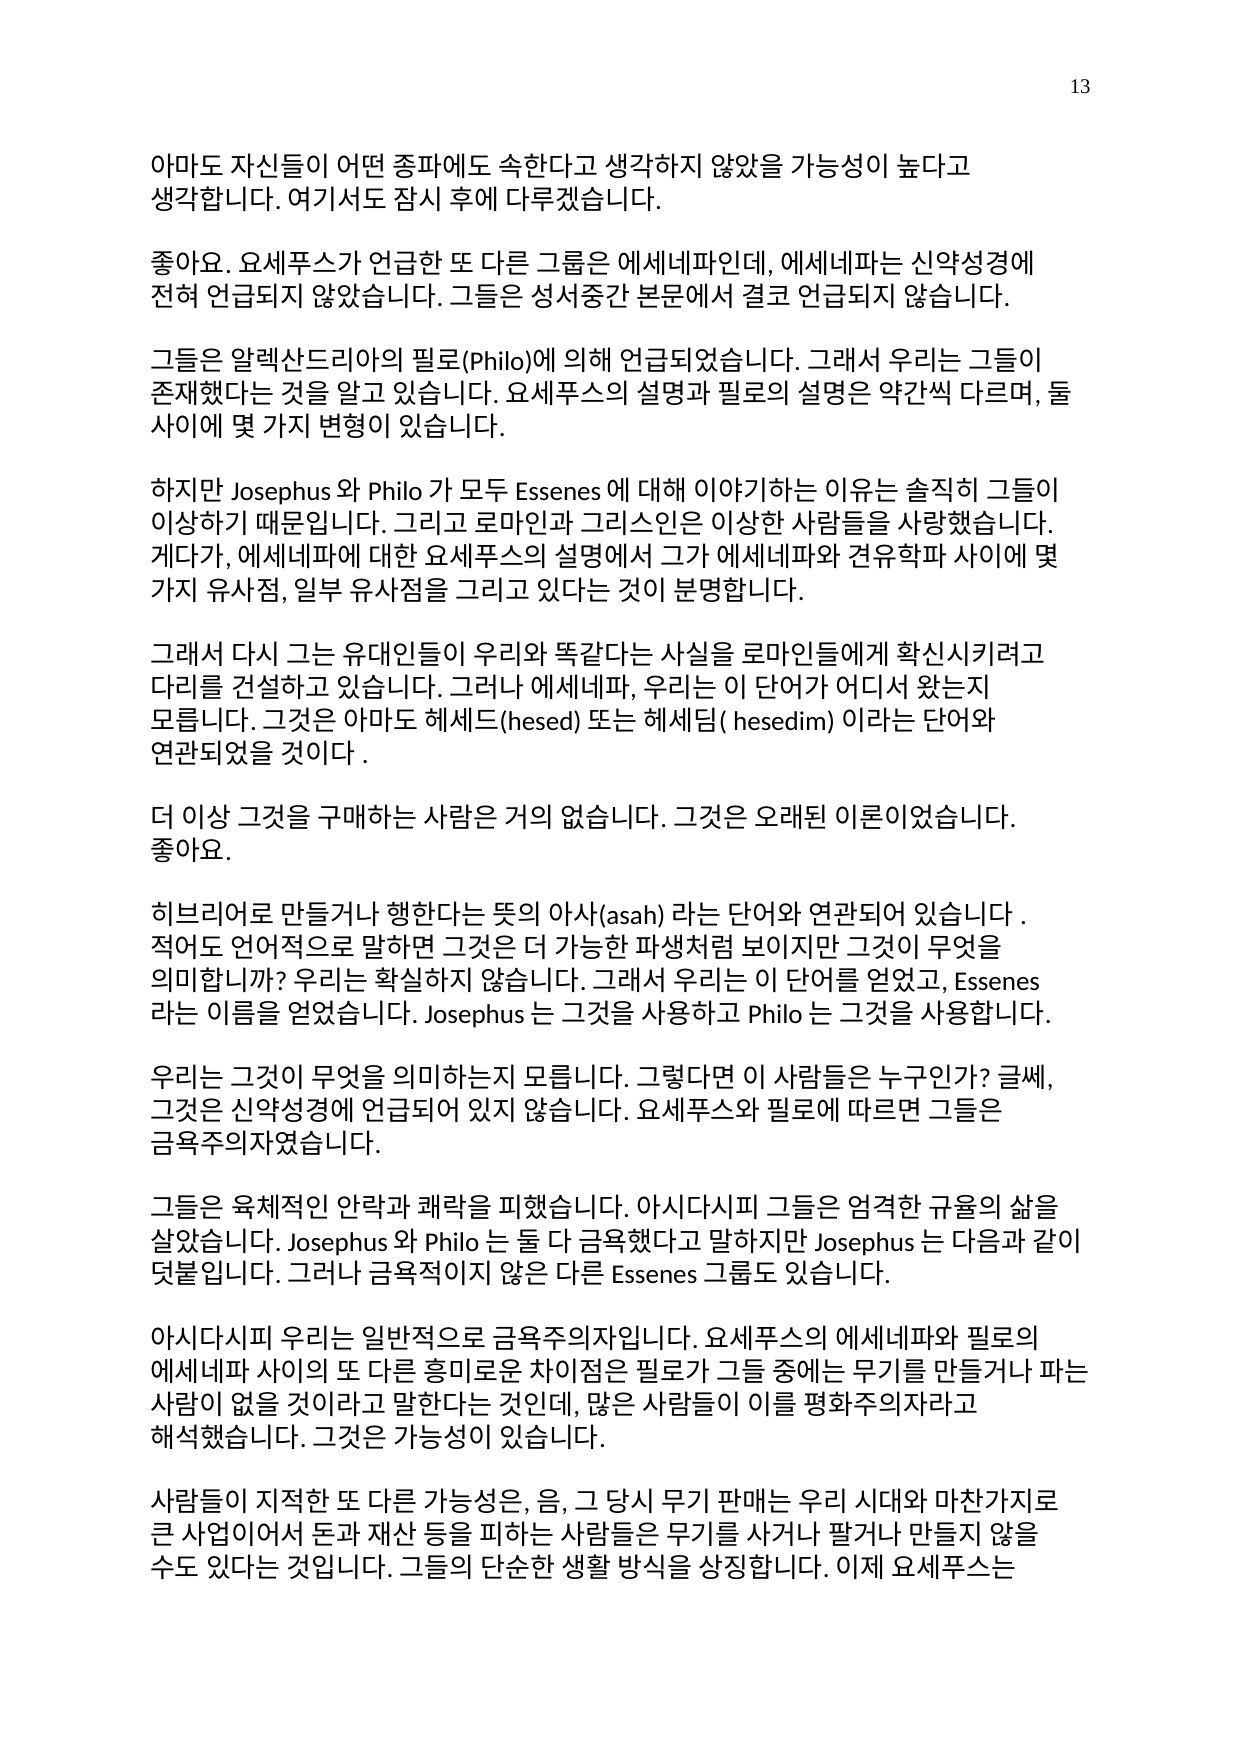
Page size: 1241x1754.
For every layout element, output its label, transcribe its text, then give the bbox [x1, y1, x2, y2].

text 우리는 그것이 무엇을 의미하는지 모릅니다. 그렇다면 이 사람들은 누구인가? 글쎄, 그것은 신약성경에 언급되어 있지 않습니다. 요세푸스와 필로에 따르면 그들은 금욕주의자였습니다. [150, 1061, 1090, 1161]
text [150, 150, 1090, 216]
text 하지만 Josephus와 Philo가 모두 Essenes에 대해 이야기하는 이유는 솔직히 그들이 이상하기 때문입니다. 그리고 로마인과 그리스인은 이상한 사람들을 사랑했습니다. 게다가, 에세네파에 대한 요세푸스의 설명에서 그가 에세네파와 견유학파 사이에 몇 가지 유사점, 일부 유사점을 그리고 있다는 것이 분명합니다. [150, 474, 1090, 607]
text 그래서 다시 그는 유대인들이 우리와 똑같다는 사실을 로마인들에게 확신시키려고 다리를 건설하고 있습니다. 그러나 에세네파, 우리는 이 단어가 어디서 왔는지 모릅니다. 그것은 아마도 헤세드(hesed) 또는 헤세딤( hesedim) 이라는 단어와 연관되었을 것이다 . [150, 638, 1090, 770]
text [150, 1485, 1090, 1584]
text 그들은 육체적인 안락과 쾌락을 피했습니다. 아시다시피 그들은 엄격한 규율의 삶을 살았습니다. Josephus와 Philo는 둘 다 금욕했다고 말하지만 Josephus는 다음과 같이 덧붙입니다. 그러나 금욕적이지 않은 다른 Essenes 그룹도 있습니다. [150, 1192, 1090, 1291]
text 더 이상 그것을 구매하는 사람은 거의 없습니다. 그것은 오래된 이론이었습니다. 좋아요. [150, 801, 1090, 867]
text 좋아요. 요세푸스가 언급한 또 다른 그룹은 에세네파인데, 에세네파는 신약성경에 전혀 언급되지 않았습니다. 그들은 성서중간 본문에서 결코 언급되지 않습니다. [150, 247, 1090, 313]
text 아시다시피 우리는 일반적으로 금욕주의자입니다. 요세푸스의 에세네파와 필로의 에세네파 사이의 또 다른 흥미로운 차이점은 필로가 그들 중에는 무기를 만들거나 파는 사람이 없을 것이라고 말한다는 것인데, 많은 사람들이 이를 평화주의자라고 해석했습니다. 그것은 가능성이 있습니다. [150, 1322, 1090, 1454]
text 히브리어로 만들거나 행한다는 뜻의 아사(asah) 라는 단어와 연관되어 있습니다 . 적어도 언어적으로 말하면 그것은 더 가능한 파생처럼 보이지만 그것이 무엇을 의미합니까? 우리는 확실하지 않습니다. 그래서 우리는 이 단어를 얻었고, Essenes라는 이름을 얻었습니다. Josephus는 그것을 사용하고 Philo는 그것을 사용합니다. [150, 898, 1090, 1030]
text 그들은 알렉산드리아의 필로(Philo)에 의해 언급되었습니다. 그래서 우리는 그들이 존재했다는 것을 알고 있습니다. 요세푸스의 설명과 필로의 설명은 약간씩 다르며, 둘 사이에 몇 가지 변형이 있습니다. [150, 344, 1090, 443]
